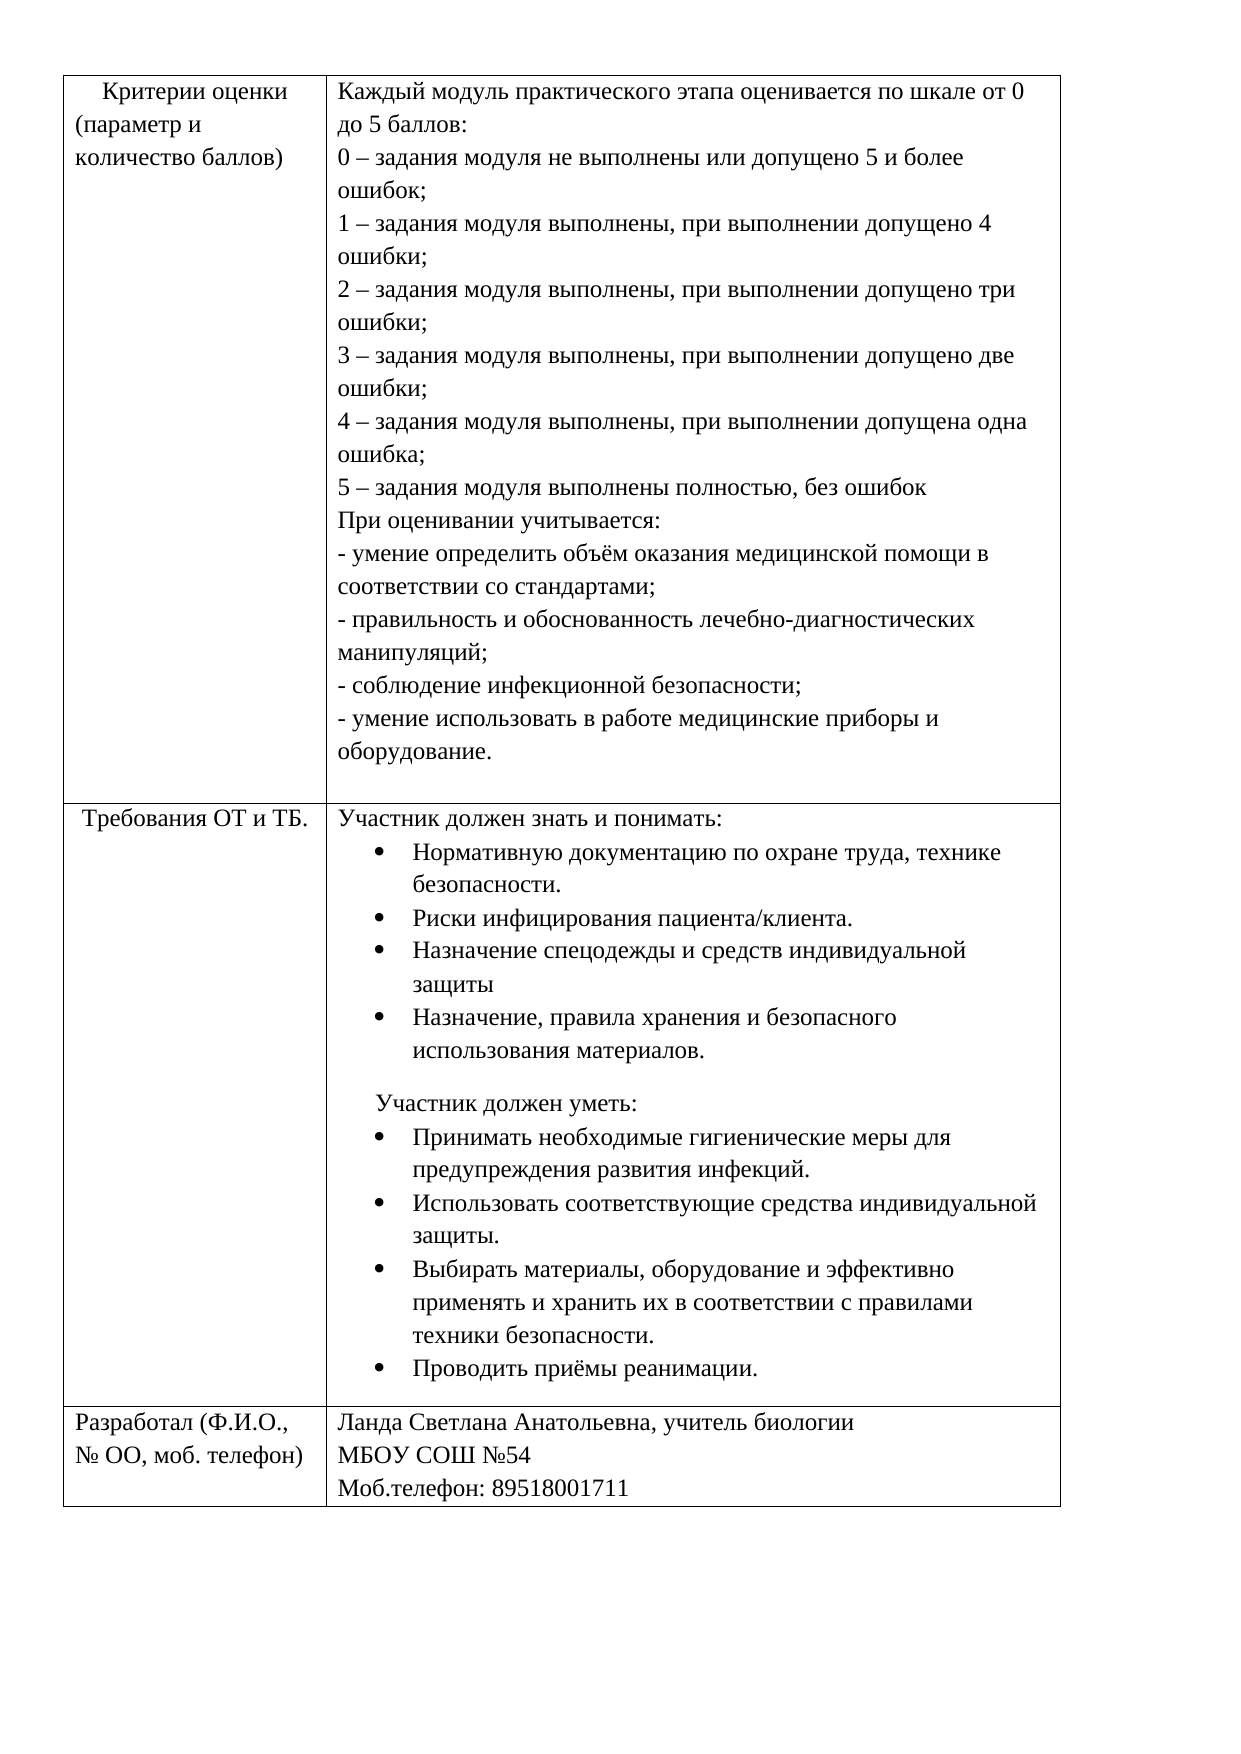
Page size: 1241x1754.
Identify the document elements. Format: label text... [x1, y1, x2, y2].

table_cell Каждый модуль практического этапа оценивается по шкале от 0 до 5 баллов: 0 – задания модуля не выполнены или допущено 5 и более ошибок; 1 – задания модуля выполнены, при выполнении допущено 4 ошибки; 2 – задания модуля выполнены, при выполнении допущено три ошибки; 3 – задания модуля выполнены, при выполнении допущено две ошибки; 4 – задания модуля выполнены, при выполнении допущена одна ошибка; 5 – задания модуля выполнены полностью, без ошибок При оценивании учитывается: - умение определить объём оказания медицинской помощи в соответствии со стандартами; - правильность и обоснованность лечебно-диагностических манипуляций; - соблюдение инфекционной безопасности; - умение использовать в работе медицинские приборы и оборудование. [327, 76, 1060, 802]
table_cell Разработал (Ф.И.О., № ОО, моб. телефон) [64, 1407, 326, 1506]
table_cell Требования ОТ и ТБ. [64, 804, 326, 1406]
table_cell Участник должен знать и понимать: Нормативную документацию по охране труда, технике безопасности. Риски инфицирования пациента/клиента. Назначение спецодежды и средств индивидуальной защиты Назначение, правила хранения и безопасного использования материалов. Участник должен уметь: Принимать необходимые гигиенические меры для предупреждения развития инфекций. Использовать соответствующие средства индивидуальной защиты. Выбирать материалы, оборудование и эффективно применять и хранить их в соответствии с правилами техники безопасности. Проводить приёмы реанимации. [327, 804, 1060, 1406]
table_cell Критерии оценки (параметр и количество баллов) [64, 76, 326, 802]
table_cell Ланда Светлана Анатольевна, учитель биологии МБОУ СОШ №54 Моб.телефон: 89518001711 [327, 1407, 1060, 1506]
